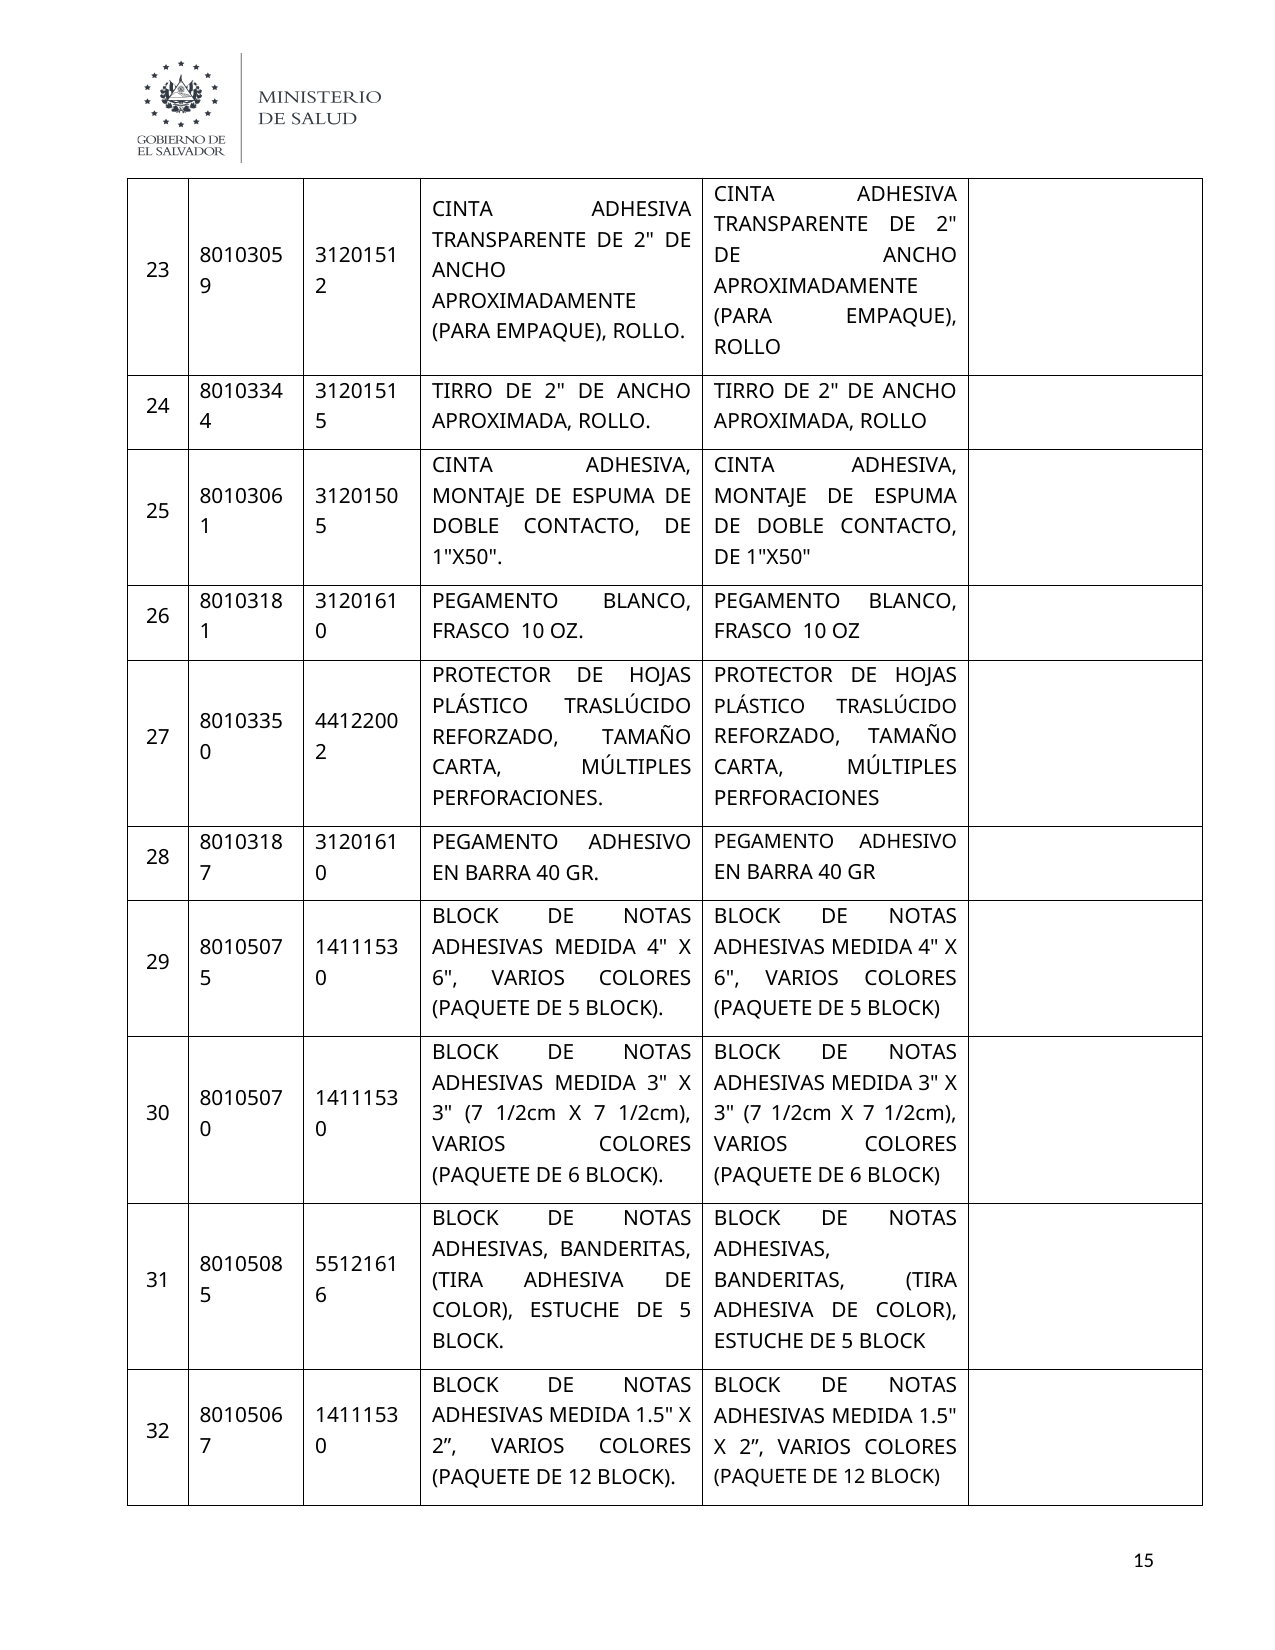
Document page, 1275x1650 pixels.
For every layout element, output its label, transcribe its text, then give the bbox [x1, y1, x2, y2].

table_cell TIRRO DE 2" DE ANCHO APROXIMADA, ROLLO [703, 376, 968, 449]
table_cell CINTA ADHESIVA, MONTAJE DE ESPUMA DE DOBLE CONTACTO, DE 1"X50". [421, 450, 702, 585]
table_cell 31 [128, 1204, 188, 1369]
table_cell [969, 376, 1202, 449]
table_cell PROTECTOR DE HOJAS PLÁSTICO TRASLÚCIDO REFORZADO, TAMAÑO CARTA, MÚLTIPLES PERFORACIONES [703, 661, 968, 826]
table_cell PEGAMENTO ADHESIVO EN BARRA 40 GR. [421, 827, 702, 900]
table_cell [969, 901, 1202, 1036]
table_cell [969, 179, 1202, 375]
table_cell PEGAMENTO BLANCO, FRASCO 10 OZ [703, 586, 968, 659]
table_cell 31201610 [304, 586, 420, 659]
table_cell PROTECTOR DE HOJAS PLÁSTICO TRASLÚCIDO REFORZADO, TAMAÑO CARTA, MÚLTIPLES PERFORACIONES. [421, 661, 702, 826]
table_cell [969, 661, 1202, 826]
table_cell 80103059 [189, 179, 303, 375]
table_cell [969, 1370, 1202, 1504]
table_cell BLOCK DE NOTAS ADHESIVAS MEDIDA 1.5" X 2”, VARIOS COLORES (PAQUETE DE 12 BLOCK) [703, 1370, 968, 1504]
table_cell BLOCK DE NOTAS ADHESIVAS, BANDERITAS, (TIRA ADHESIVA DE COLOR), ESTUCHE DE 5 BLOCK. [421, 1204, 702, 1369]
table_cell BLOCK DE NOTAS ADHESIVAS MEDIDA 3" X 3" (7 1/2cm X 7 1/2cm), VARIOS COLORES (PAQUETE DE 6 BLOCK). [421, 1037, 702, 1202]
table_cell TIRRO DE 2" DE ANCHO APROXIMADA, ROLLO. [421, 376, 702, 449]
table_cell BLOCK DE NOTAS ADHESIVAS MEDIDA 4" X 6", VARIOS COLORES (PAQUETE DE 5 BLOCK) [703, 901, 968, 1036]
table_cell 80105067 [189, 1370, 303, 1504]
table_cell BLOCK DE NOTAS ADHESIVAS MEDIDA 3" X 3" (7 1/2cm X 7 1/2cm), VARIOS COLORES (PAQUETE DE 6 BLOCK) [703, 1037, 968, 1202]
table_cell 29 [128, 901, 188, 1036]
table_cell PEGAMENTO ADHESIVO EN BARRA 40 GR [703, 827, 968, 900]
table_cell 80105075 [189, 901, 303, 1036]
table_cell [969, 827, 1202, 900]
table_cell 26 [128, 586, 188, 659]
table_cell 80105085 [189, 1204, 303, 1369]
table_cell [969, 1037, 1202, 1202]
table_cell CINTA ADHESIVA TRANSPARENTE DE 2" DE ANCHO APROXIMADAMENTE (PARA EMPAQUE), ROLLO [703, 179, 968, 375]
table_cell 25 [128, 450, 188, 585]
table_cell 80105070 [189, 1037, 303, 1202]
table_cell 28 [128, 827, 188, 900]
table_cell 23 [128, 179, 188, 375]
table_cell CINTA ADHESIVA TRANSPARENTE DE 2" DE ANCHO APROXIMADAMENTE (PARA EMPAQUE), ROLLO. [421, 179, 702, 375]
table_cell 24 [128, 376, 188, 449]
table_cell 80103061 [189, 450, 303, 585]
table_cell 31201512 [304, 179, 420, 375]
table_cell 31201505 [304, 450, 420, 585]
table_cell 31201515 [304, 376, 420, 449]
table_cell 32 [128, 1370, 188, 1504]
table_cell 55121616 [304, 1204, 420, 1369]
table_cell 80103187 [189, 827, 303, 900]
table_cell BLOCK DE NOTAS ADHESIVAS, BANDERITAS, (TIRA ADHESIVA DE COLOR), ESTUCHE DE 5 BLOCK [703, 1204, 968, 1369]
table_cell 14111530 [304, 901, 420, 1036]
table_cell BLOCK DE NOTAS ADHESIVAS MEDIDA 1.5" X 2”, VARIOS COLORES (PAQUETE DE 12 BLOCK). [421, 1370, 702, 1504]
table_cell 27 [128, 661, 188, 826]
table_cell [969, 586, 1202, 659]
table_cell 30 [128, 1037, 188, 1202]
picture [137, 53, 382, 163]
table_cell [969, 1204, 1202, 1369]
table_cell 31201610 [304, 827, 420, 900]
table_cell CINTA ADHESIVA, MONTAJE DE ESPUMA DE DOBLE CONTACTO, DE 1"X50" [703, 450, 968, 585]
table_cell 80103181 [189, 586, 303, 659]
table_cell 44122002 [304, 661, 420, 826]
table_cell 80103344 [189, 376, 303, 449]
table_cell BLOCK DE NOTAS ADHESIVAS MEDIDA 4" X 6", VARIOS COLORES (PAQUETE DE 5 BLOCK). [421, 901, 702, 1036]
table_cell PEGAMENTO BLANCO, FRASCO 10 OZ. [421, 586, 702, 659]
table_cell 80103350 [189, 661, 303, 826]
table_cell 14111530 [304, 1037, 420, 1202]
table_cell [969, 450, 1202, 585]
table_cell 14111530 [304, 1370, 420, 1504]
